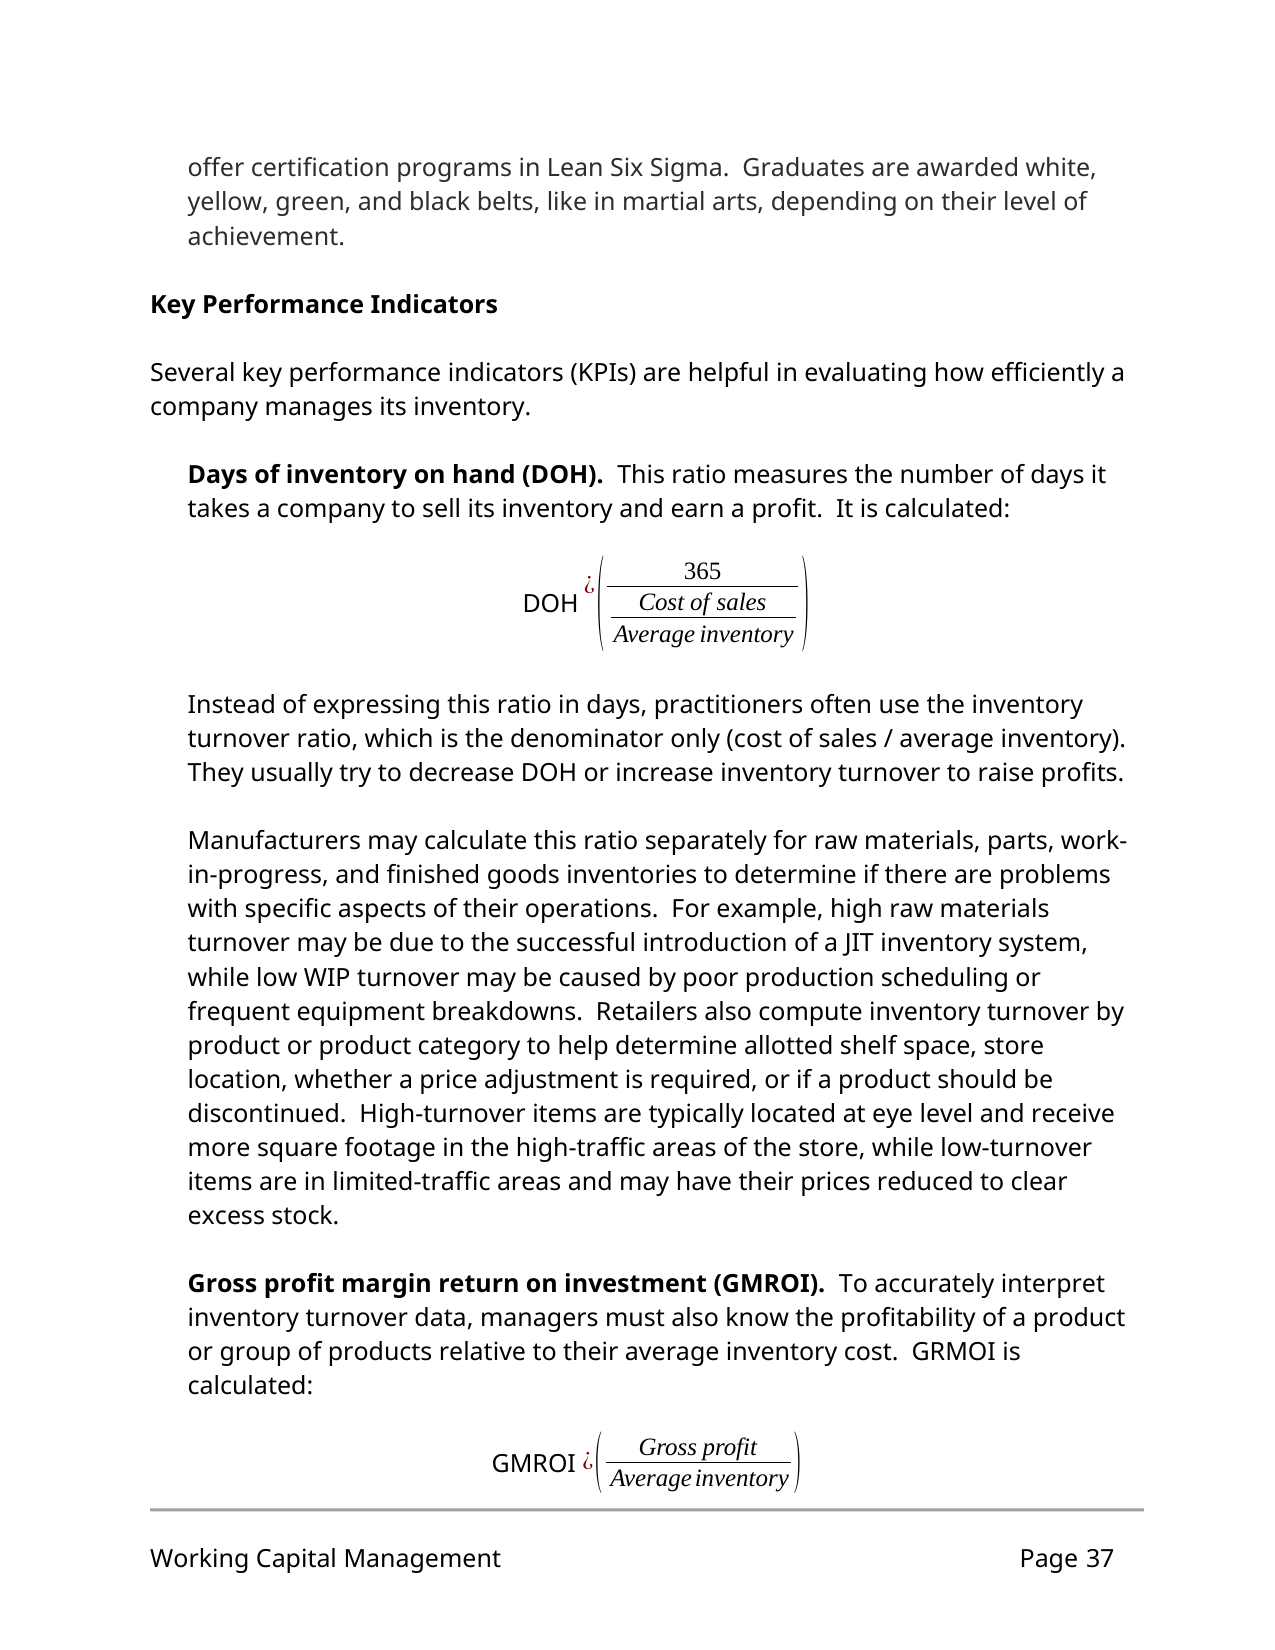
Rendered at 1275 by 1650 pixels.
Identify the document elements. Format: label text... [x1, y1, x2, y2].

text Manufacturers may calculate this ratio separately for raw materials, parts, work-in-progress, and finished goods inventories to determine if there are problems with specific aspects of their operations. For example, high raw materials turnover may be due to the successful introduction of a JIT inventory system, while low WIP turnover may be caused by poor production scheduling or frequent equipment breakdowns. Retailers also compute inventory turnover by product or product category to help determine allotted shelf space, store location, whether a price adjustment is required, or if a product should be discontinued. High-turnover items are typically located at eye level and receive more square footage in the high-traffic areas of the store, while low-turnover items are in limited-traffic areas and may have their prices reduced to clear excess stock. [187, 823, 1144, 1232]
text Days of inventory on hand (DOH). This ratio measures the number of days it takes a company to sell its inventory and earn a profit. It is calculated: [187, 457, 1144, 525]
text Instead of expressing this ratio in days, practitioners often use the inventory turnover ratio, which is the denominator only (cost of sales / average inventory). They usually try to decrease DOH or increase inventory turnover to raise profits. [187, 687, 1144, 789]
text GMROI [150, 1430, 1144, 1495]
text Several key performance indicators (KPIs) are helpful in evaluating how efficiently a company manages its inventory. [150, 354, 1144, 422]
text DOH [187, 553, 1144, 653]
text Gross profit margin return on investment (GMROI). To accurately interpret inventory turnover data, managers must also know the profitability of a product or group of products relative to their average inventory cost. GRMOI is calculated: [187, 1266, 1144, 1402]
text Key Performance Indicators [150, 286, 1144, 320]
